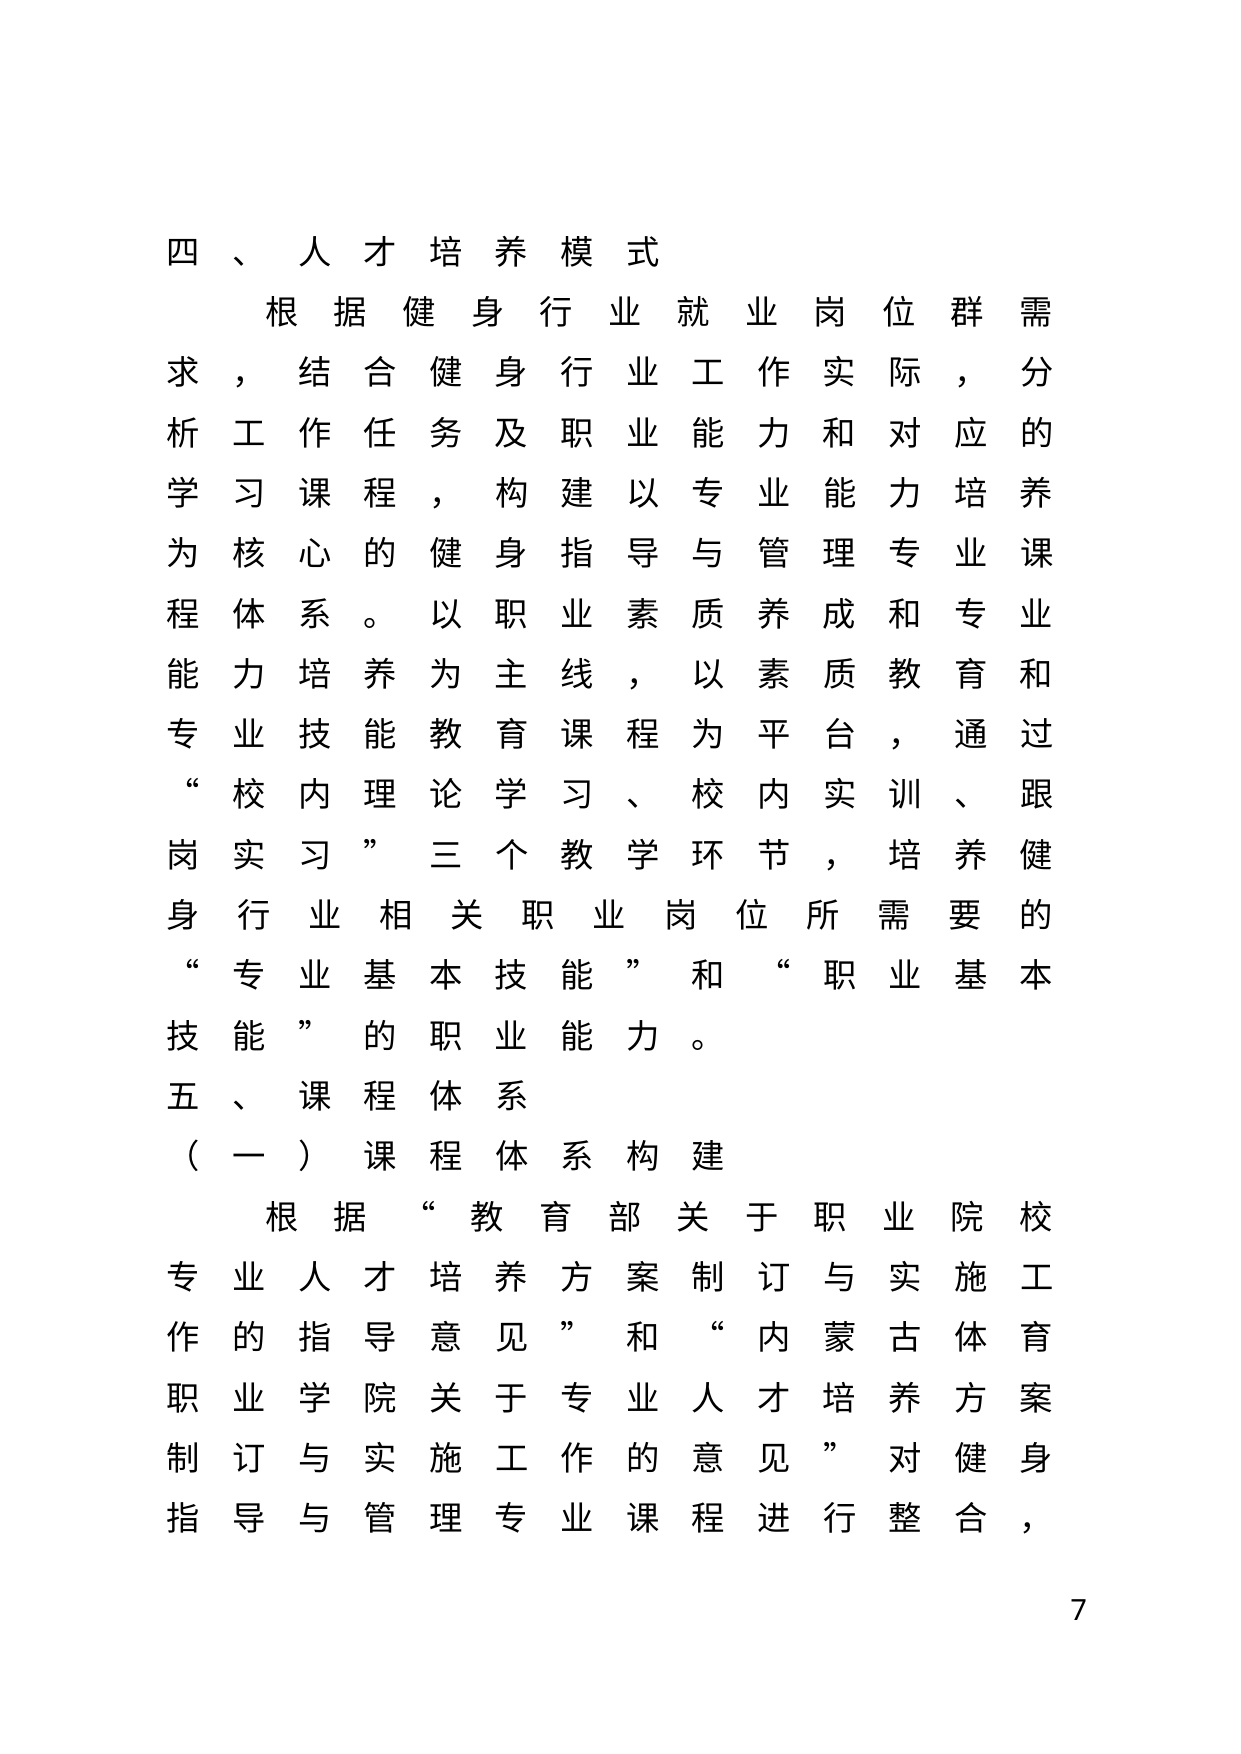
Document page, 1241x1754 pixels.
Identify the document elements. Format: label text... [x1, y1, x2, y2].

subtitle 五、课程体系 [167, 1064, 1085, 1124]
subtitle （一）课程体系构建 [167, 1124, 1085, 1184]
subtitle 四、人才培养模式 [167, 219, 1085, 280]
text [167, 1184, 1085, 1546]
text 根据健身行业就业岗位群需求，结合健身行业工作实际，分析工作任务及职业能力和对应的学习课程，构建以专业能力培养为核心的健身指导与管理专业课程体系。以职业素质养成和专业能力培养为主线，以素质教育和专业技能教育课程为平台，通过“校内理论学习、校内实训、跟岗实习”三个教学环节，培养健身行业相关职业岗位所需要的“专业基本技能”和“职业基本技能”的职业能力。 [167, 280, 1085, 1064]
